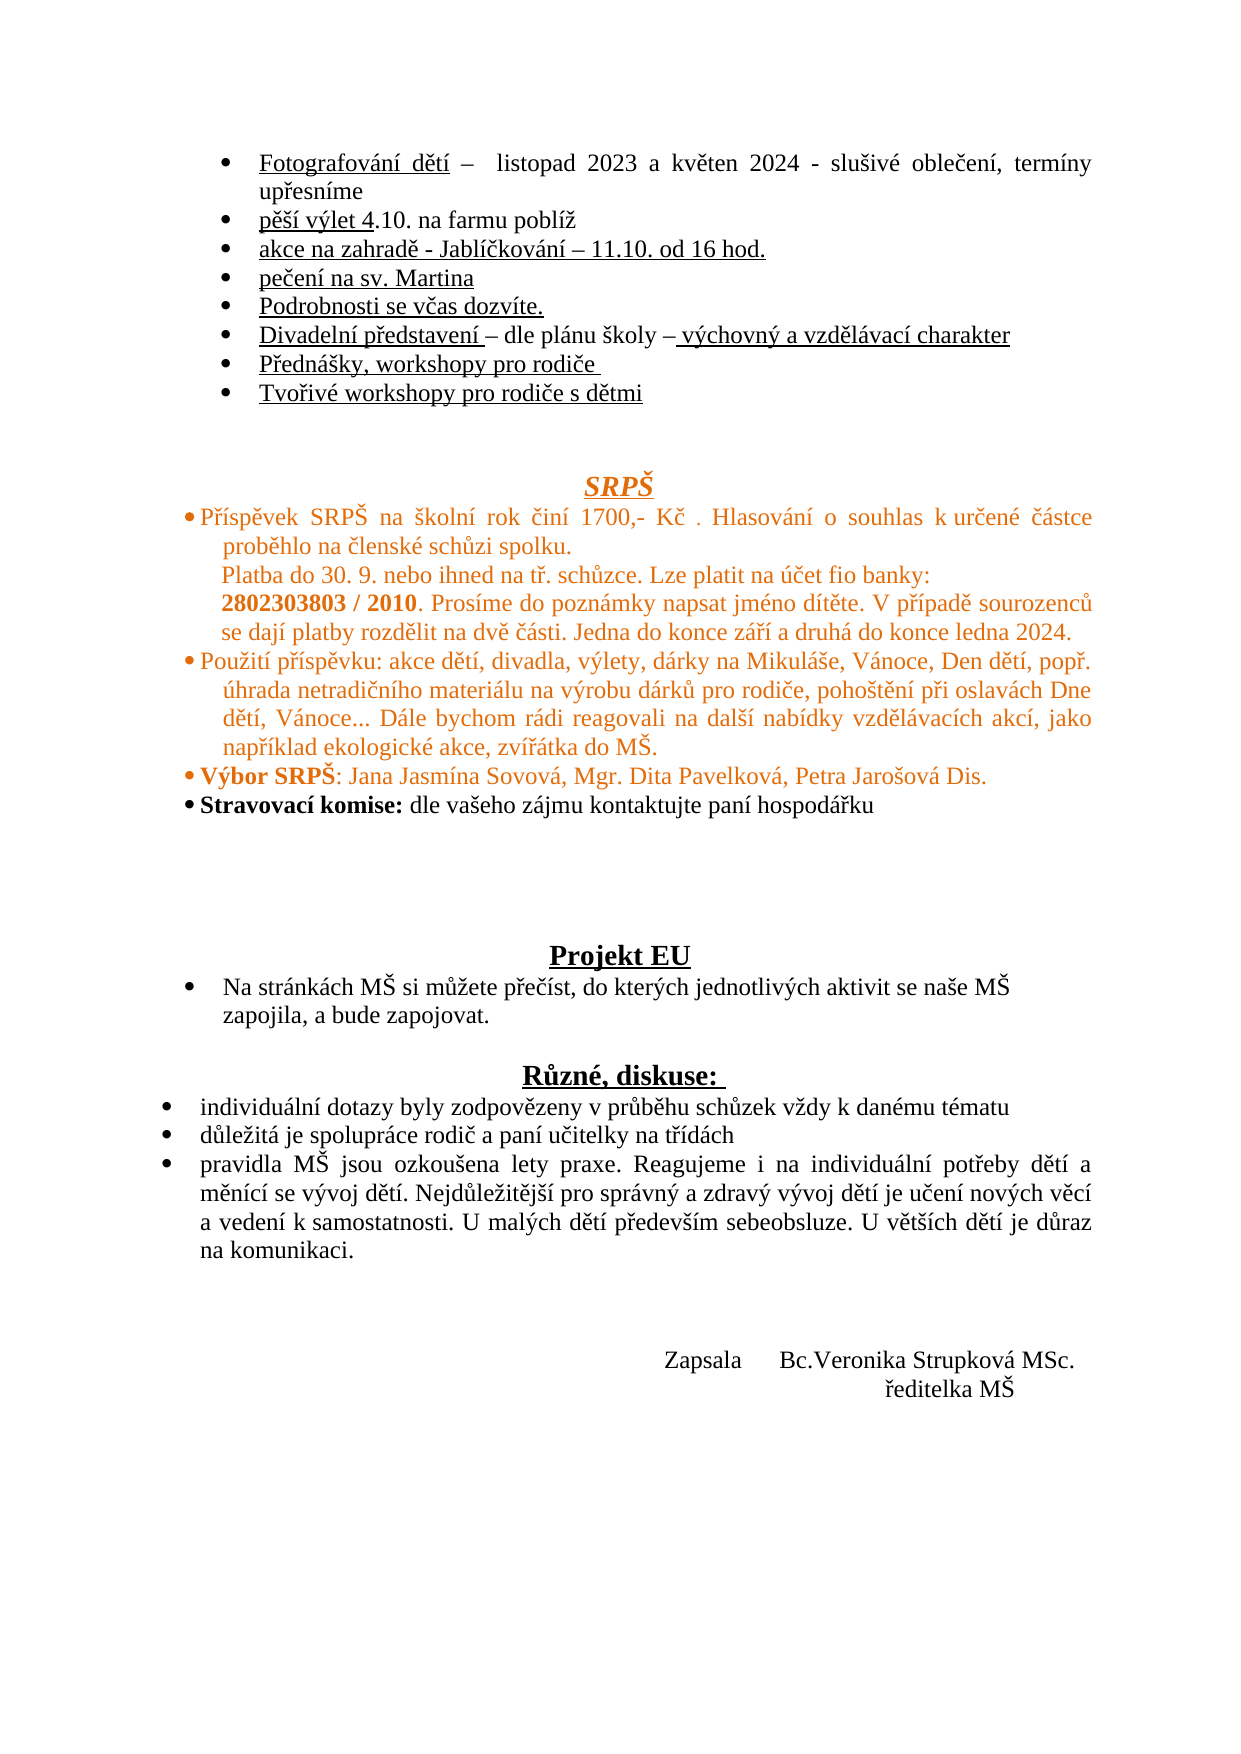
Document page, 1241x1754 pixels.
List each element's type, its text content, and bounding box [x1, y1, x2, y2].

list Na stránkách MŠ si můžete přečíst, do kterých jednotlivých aktivit se naše MŠ zapojila, a bude zapojovat. [185, 972, 1093, 1029]
list akce na zahradě - Jablíčkování – 11.10. od 16 hod. [221, 234, 1092, 263]
list Přednášky, workshopy pro rodiče [221, 349, 1092, 378]
list Použití příspěvku: akce dětí, divadla, výlety, dárky na Mikuláše, Vánoce, Den dětí, popř. úhrada netradičního materiálu na výrobu dárků pro rodiče, pohoštění při oslavách Dne dětí, Vánoce... Dále bychom rádi reagovali na další nabídky vzdělávacích akcí, jako například ekologické akce, zvířátka do MŠ. [185, 646, 1092, 761]
list individuální dotazy byly zodpovězeny v průběhu schůzek vždy k danému tématu [162, 1092, 1092, 1120]
list Fotografování dětí – listopad 2023 a květen 2024 - slušivé oblečení, termíny upřesníme [221, 148, 1092, 205]
text ředitelka MŠ [516, 1374, 1092, 1403]
list Divadelní představení – dle plánu školy – výchovný a vzdělávací charakter [221, 320, 1092, 349]
list důležitá je spolupráce rodič a paní učitelky na třídách [162, 1120, 1092, 1149]
text Zapsala Bc.Veronika Strupková MSc. [148, 1346, 1092, 1374]
list pravidla MŠ jsou ozkoušena lety praxe. Reagujeme i na individuální potřeby dětí a měnící se vývoj dětí. Nejdůležitější pro správný a zdravý vývoj dětí je učení nových věcí a vedení k samostatnosti. U malých dětí především sebeobsluze. U větších dětí je důraz na komunikaci. [162, 1149, 1092, 1264]
text Platba do 30. 9. nebo ihned na tř. schůzce. Lze platit na účet fio banky: [221, 560, 1092, 588]
title SRPŠ [148, 469, 1092, 502]
list Výbor SRPŠ: Jana Jasmína Sovová, Mgr. Dita Pavelková, Petra Jarošová Dis. [185, 761, 1092, 790]
title Různé, diskuse: [148, 1058, 1092, 1092]
list pěší výlet 4.10. na farmu poblíž [221, 205, 1092, 234]
list Podrobnosti se včas dozvíte. [221, 291, 1092, 320]
title Projekt EU [148, 938, 1092, 972]
list Příspěvek SRPŠ na školní rok činí 1700,- Kč . Hlasování o souhlas k určené částce proběhlo na členské schůzi spolku. [185, 502, 1092, 560]
list Tvořivé workshopy pro rodiče s dětmi [221, 378, 1092, 406]
text 2802303803 / 2010. Prosíme do poznámky napsat jméno dítěte. V případě sourozenců se dají platby rozdělit na dvě části. Jedna do konce září a druhá do konce ledna 2024. [221, 588, 1092, 646]
list Stravovací komise: dle vašeho zájmu kontaktujte paní hospodářku [185, 790, 1092, 818]
list pečení na sv. Martina [221, 263, 1092, 291]
